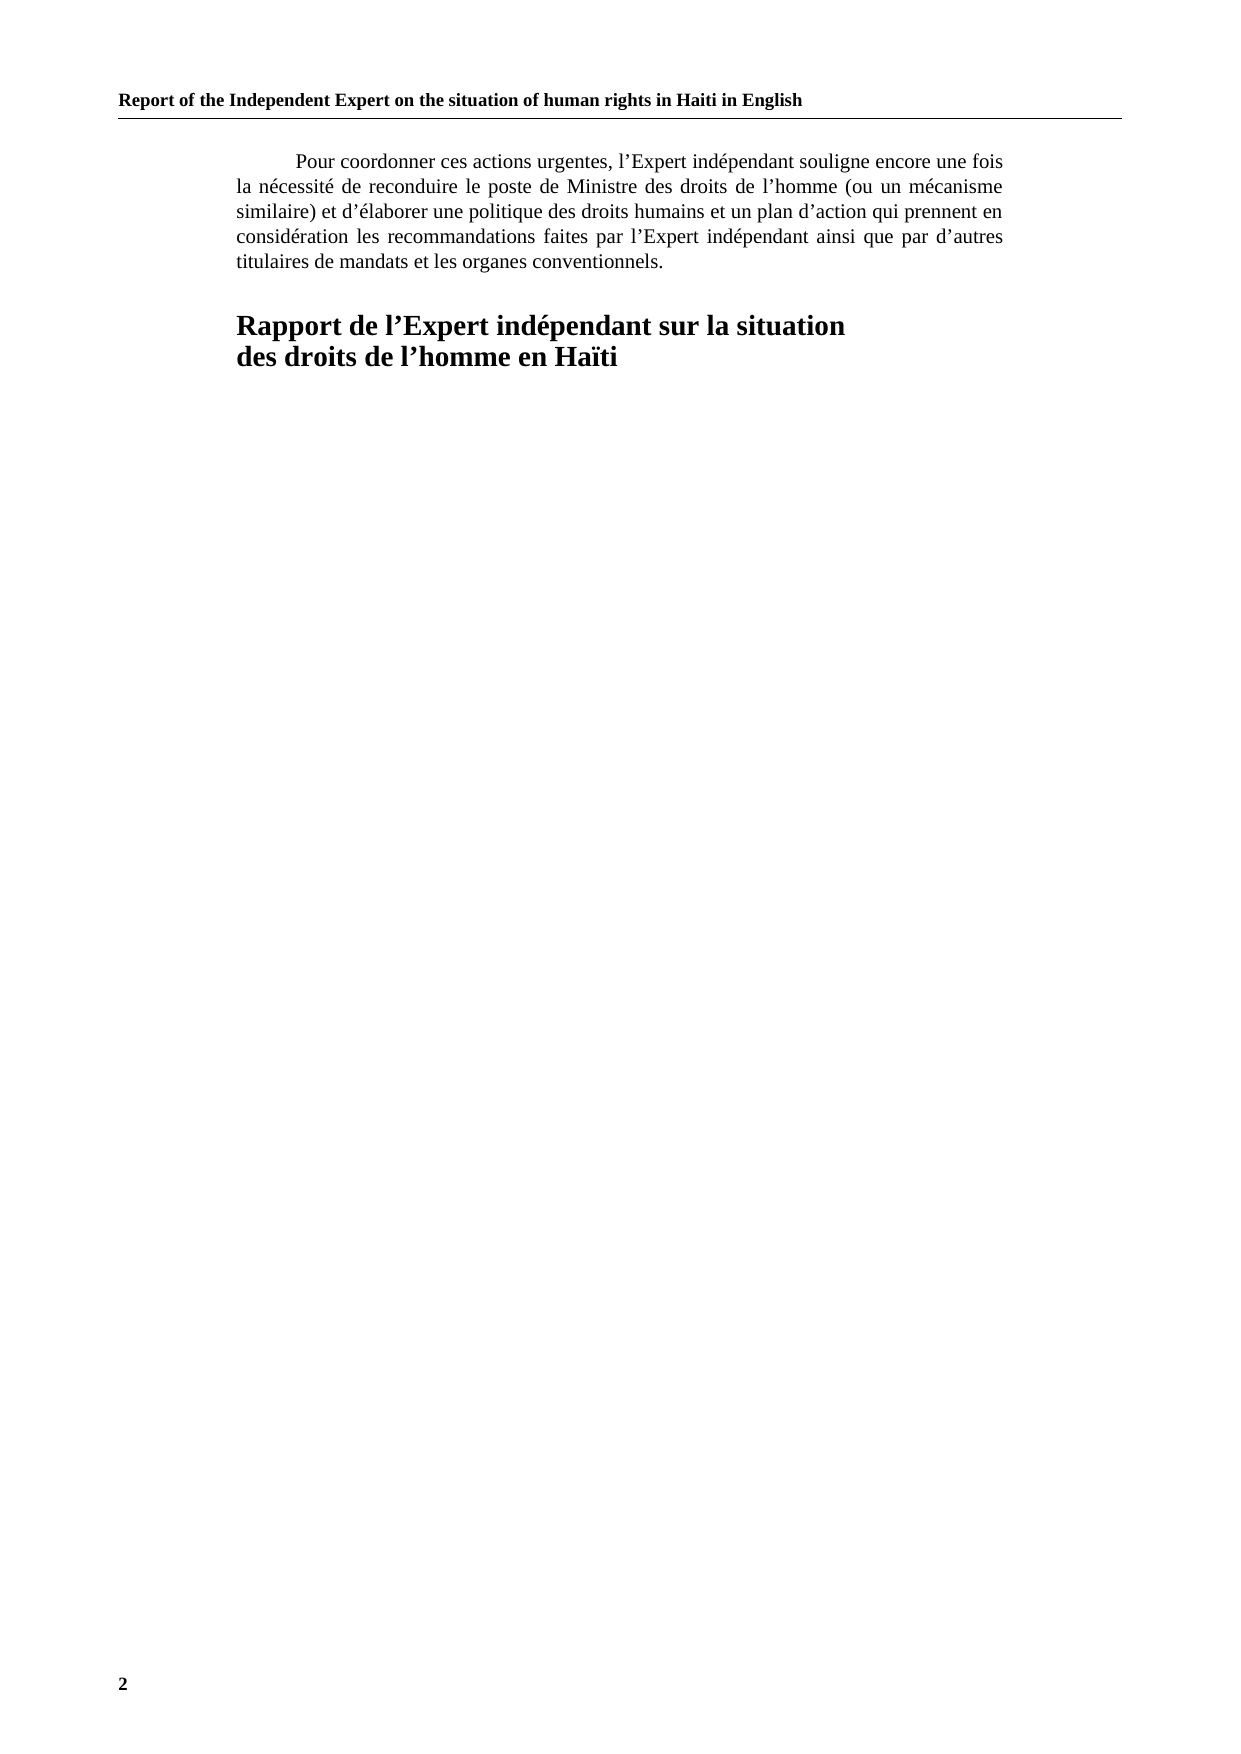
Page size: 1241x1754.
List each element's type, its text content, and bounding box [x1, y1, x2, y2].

text Pour coordonner ces actions urgentes, l’Expert indépendant souligne encore une fois la nécessité de reconduire le poste de Ministre des droits de l’homme (ou un mécanisme similaire) et d’élaborer une politique des droits humains et un plan d’action qui prennent en considération les recommandations faites par l’Expert indépendant ainsi que par d’autres titulaires de mandats et les organes conventionnels. [236, 148, 1004, 273]
text Rapport de l’Expert indépendant sur la situation des droits de l’homme en Haïti [118, 310, 1004, 373]
